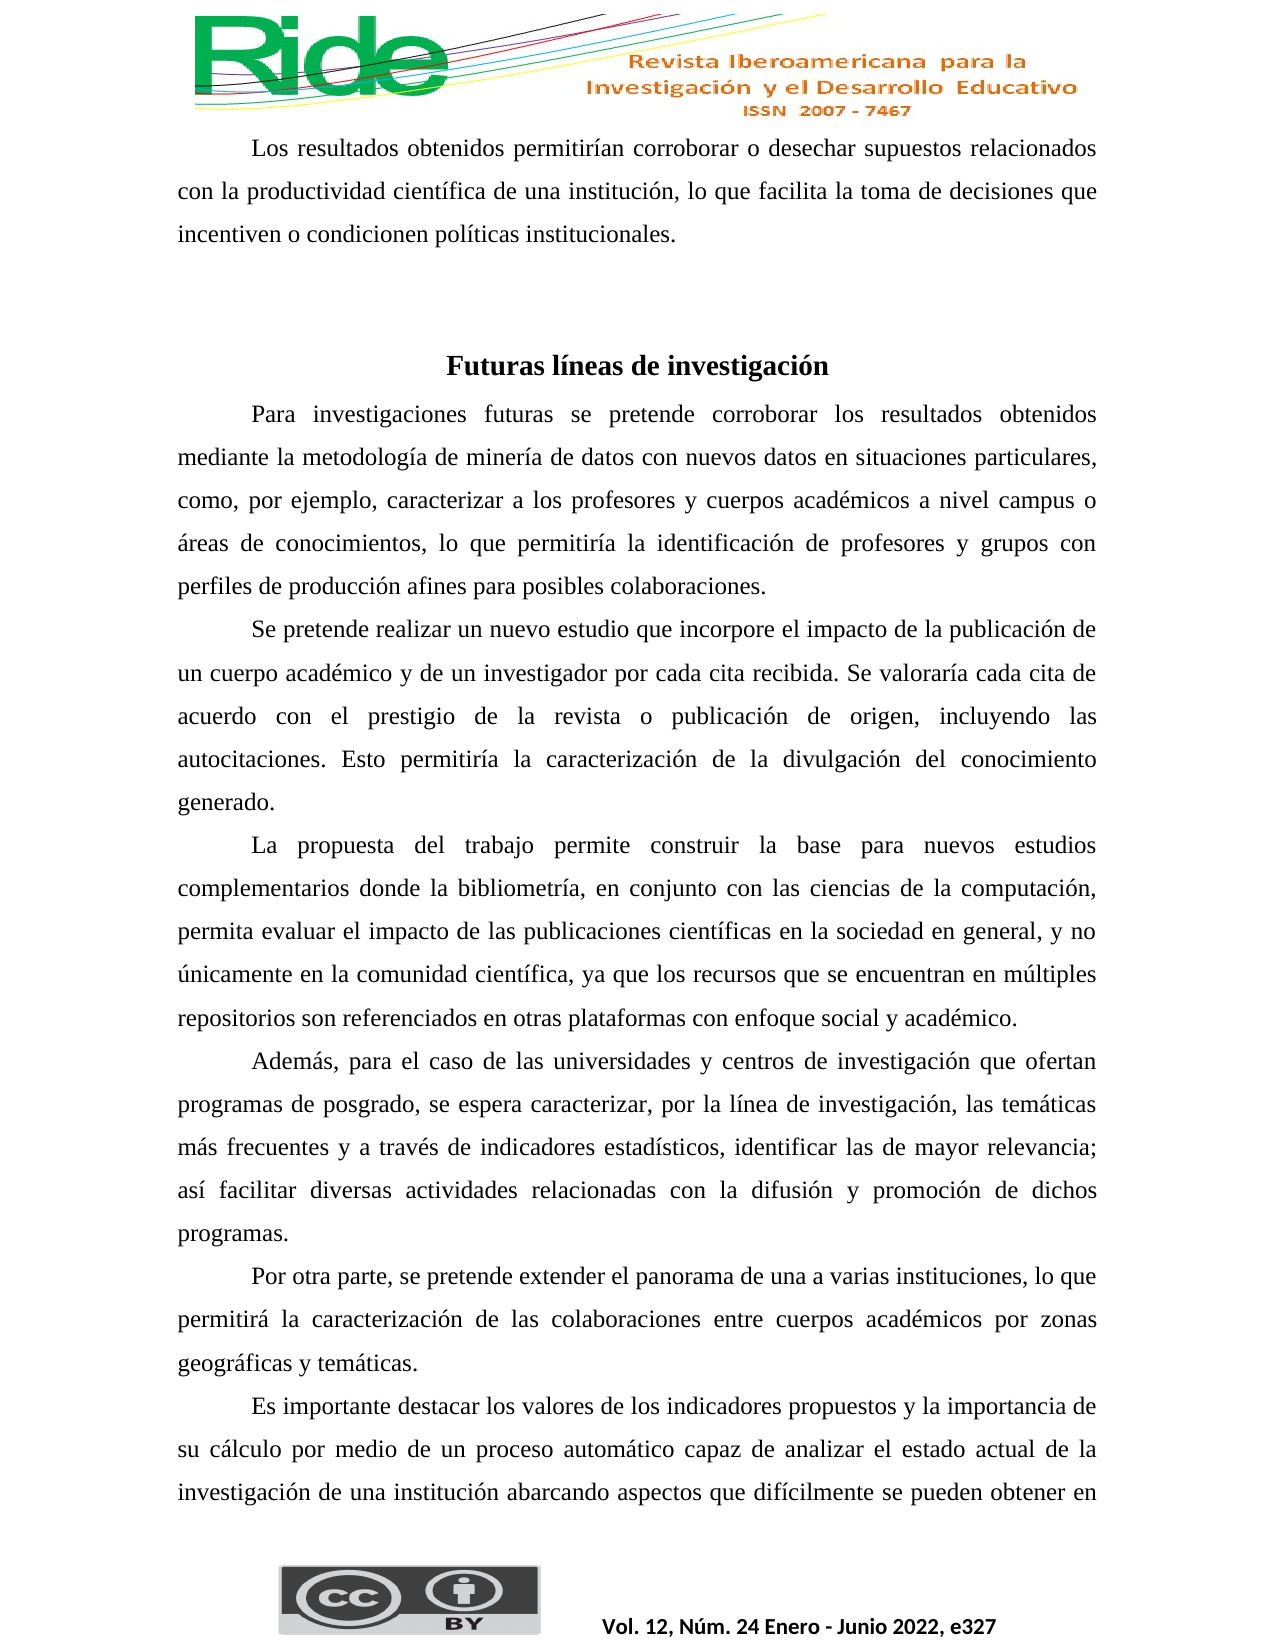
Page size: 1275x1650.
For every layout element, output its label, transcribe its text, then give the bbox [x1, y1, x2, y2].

text Se pretende realizar un nuevo estudio que incorpore el impacto de la publicación de un cuerpo académico y de un investigador por cada cita recibida. Se valoraría cada cita de acuerdo con el prestigio de la revista o publicación de origen, incluyendo las autocitaciones. Esto permitiría la caracterización de la divulgación del conocimiento generado. [177, 614, 1098, 816]
text Futuras líneas de investigación [177, 348, 1098, 382]
text Para investigaciones futuras se pretende corroborar los resultados obtenidos mediante la metodología de minería de datos con nuevos datos en situaciones particulares, como, por ejemplo, caracterizar a los profesores y cuerpos académicos a nivel campus o áreas de conocimientos, lo que permitiría la identificación de profesores y grupos con perfiles de producción afines para posibles colaboraciones. [177, 399, 1098, 600]
picture [278, 1565, 541, 1635]
picture [194, 14, 1081, 119]
text Por otra parte, se pretende extender el panorama de una a varias instituciones, lo que permitirá la caracterización de las colaboraciones entre cuerpos académicos por zonas geográficas y temáticas. [177, 1261, 1098, 1376]
text La propuesta del trabajo permite construir la base para nuevos estudios complementarios donde la bibliometría, en conjunto con las ciencias de la computación, permita evaluar el impacto de las publicaciones científicas en la sociedad en general, y no únicamente en la comunidad científica, ya que los recursos que se encuentran en múltiples repositorios son referenciados en otras plataformas con enfoque social y académico. [177, 830, 1098, 1031]
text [177, 1391, 1098, 1506]
text Los resultados obtenidos permitirían corroborar o desechar supuestos relacionados con la productividad científica de una institución, lo que facilita la toma de decisiones que incentiven o condicionen políticas institucionales. [177, 133, 1098, 248]
text Además, para el caso de las universidades y centros de investigación que ofertan programas de posgrado, se espera caracterizar, por la línea de investigación, las temáticas más frecuentes y a través de indicadores estadísticos, identificar las de mayor relevancia; así facilitar diversas actividades relacionadas con la difusión y promoción de dichos programas. [177, 1046, 1098, 1247]
